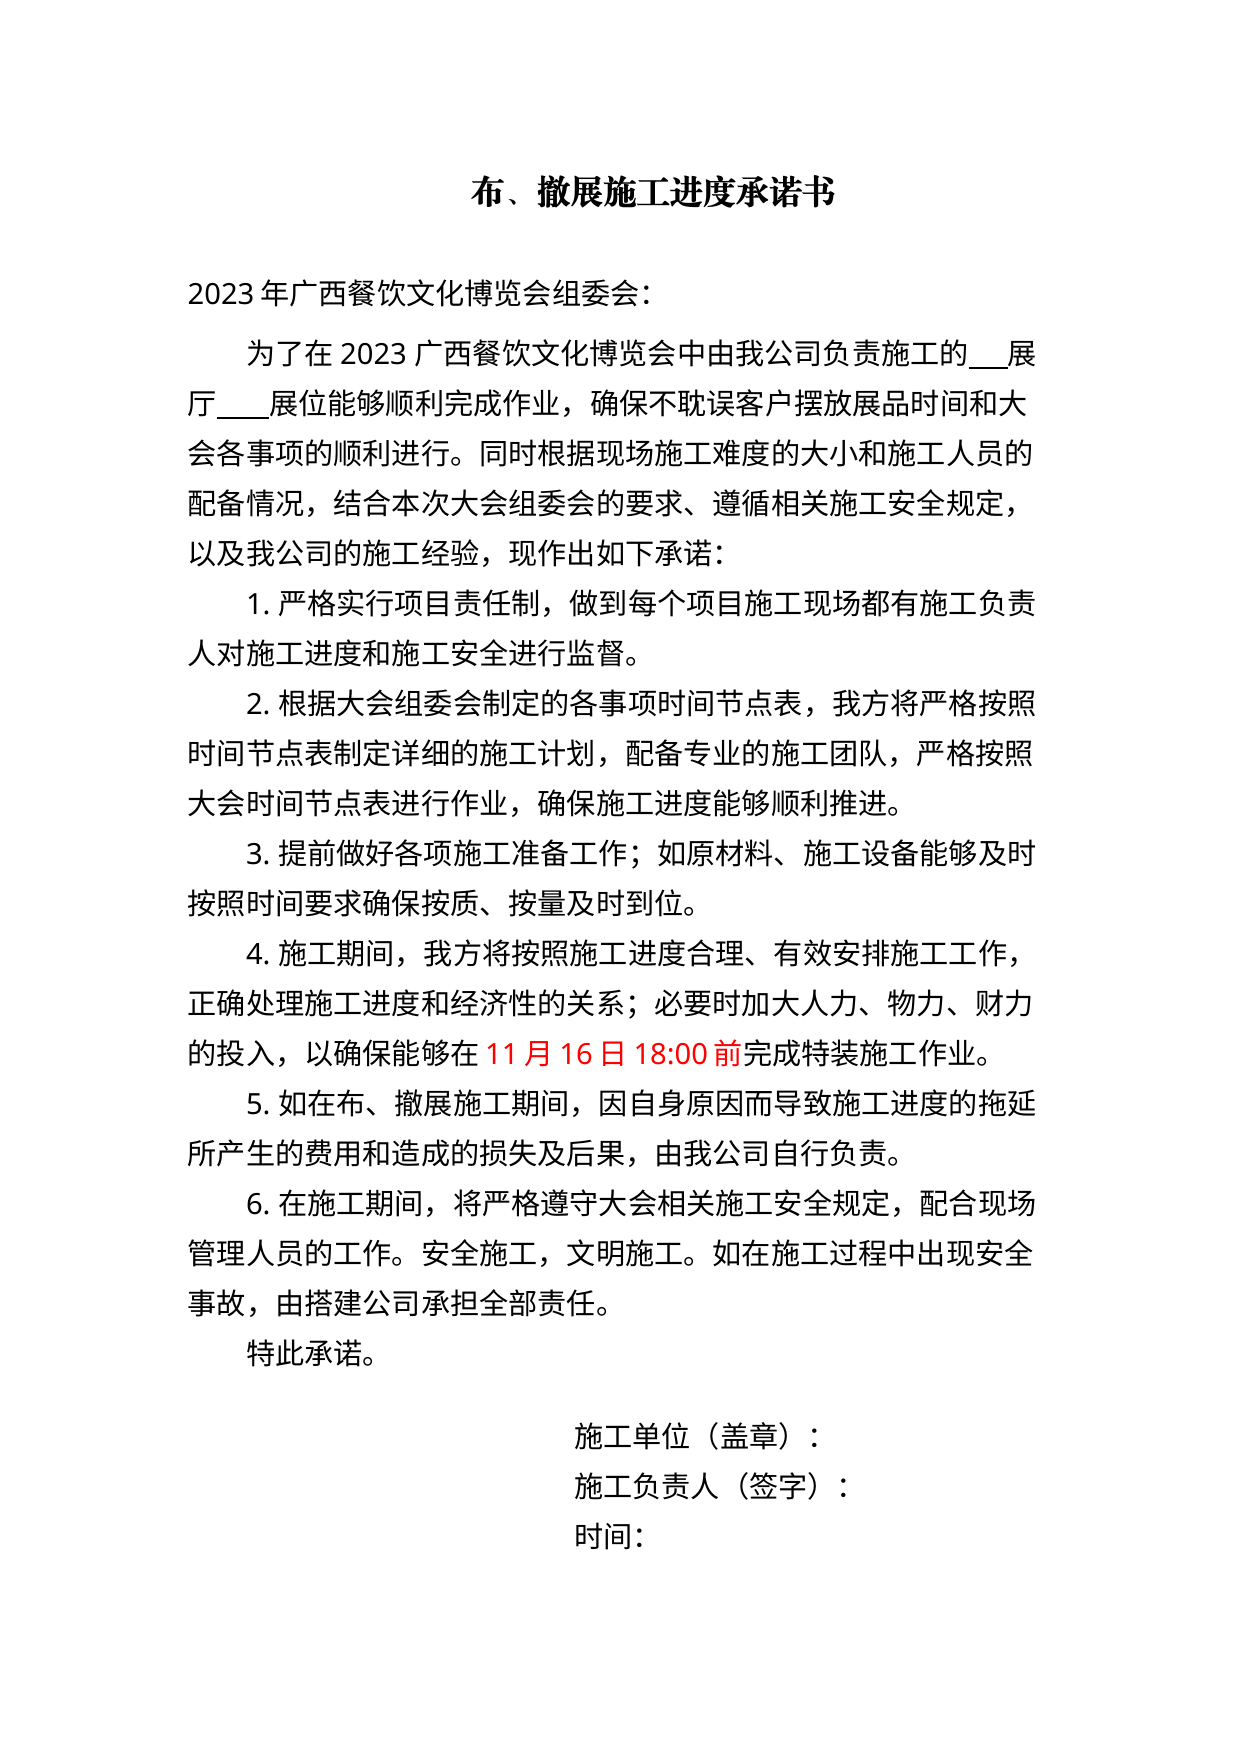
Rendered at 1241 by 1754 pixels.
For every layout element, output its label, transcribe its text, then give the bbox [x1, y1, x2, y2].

title 时间： [516, 1507, 1053, 1557]
title 4. 施工期间，我方将按照施工进度合理、有效安排施工工作，正确处理施工进度和经济性的关系；必要时加大人力、物力、财力的投入，以确保能够在11月16日18:00前完成特装施工作业。 [187, 924, 1053, 1074]
title 1. 严格实行项目责任制，做到每个项目施工现场都有施工负责人对施工进度和施工安全进行监督。 [187, 574, 1053, 674]
title 6. 在施工期间，将严格遵守大会相关施工安全规定，配合现场管理人员的工作。安全施工，文明施工。如在施工过程中出现安全事故，由搭建公司承担全部责任。 [187, 1174, 1053, 1324]
title 2023年广西餐饮文化博览会组委会： [187, 259, 1053, 324]
title 施工负责人（签字）： [516, 1457, 1053, 1507]
title 为了在 2023 广西餐饮文化博览会中由我公司负责施工的 展厅 展位能够顺利完成作业，确保不耽误客户摆放展品时间和大会各事项的顺利进行。同时根据现场施工难度的大小和施工人员的配备情况，结合本次大会组委会的要求、遵循相关施工安全规定，以及我公司的施工经验，现作出如下承诺： [187, 324, 1053, 574]
title 5. 如在布、撤展施工期间，因自身原因而导致施工进度的拖延所产生的费用和造成的损失及后果，由我公司自行负责。 [187, 1074, 1053, 1174]
title 3. 提前做好各项施工准备工作；如原材料、施工设备能够及时按照时间要求确保按质、按量及时到位。 [187, 824, 1053, 924]
text 布、撤展施工进度承诺书 [187, 162, 1053, 227]
title 特此承诺。 [187, 1324, 1053, 1374]
title 施工单位（盖章）： [516, 1407, 1053, 1457]
title 2. 根据大会组委会制定的各事项时间节点表，我方将严格按照时间节点表制定详细的施工计划，配备专业的施工团队，严格按照大会时间节点表进行作业，确保施工进度能够顺利推进。 [187, 674, 1053, 824]
